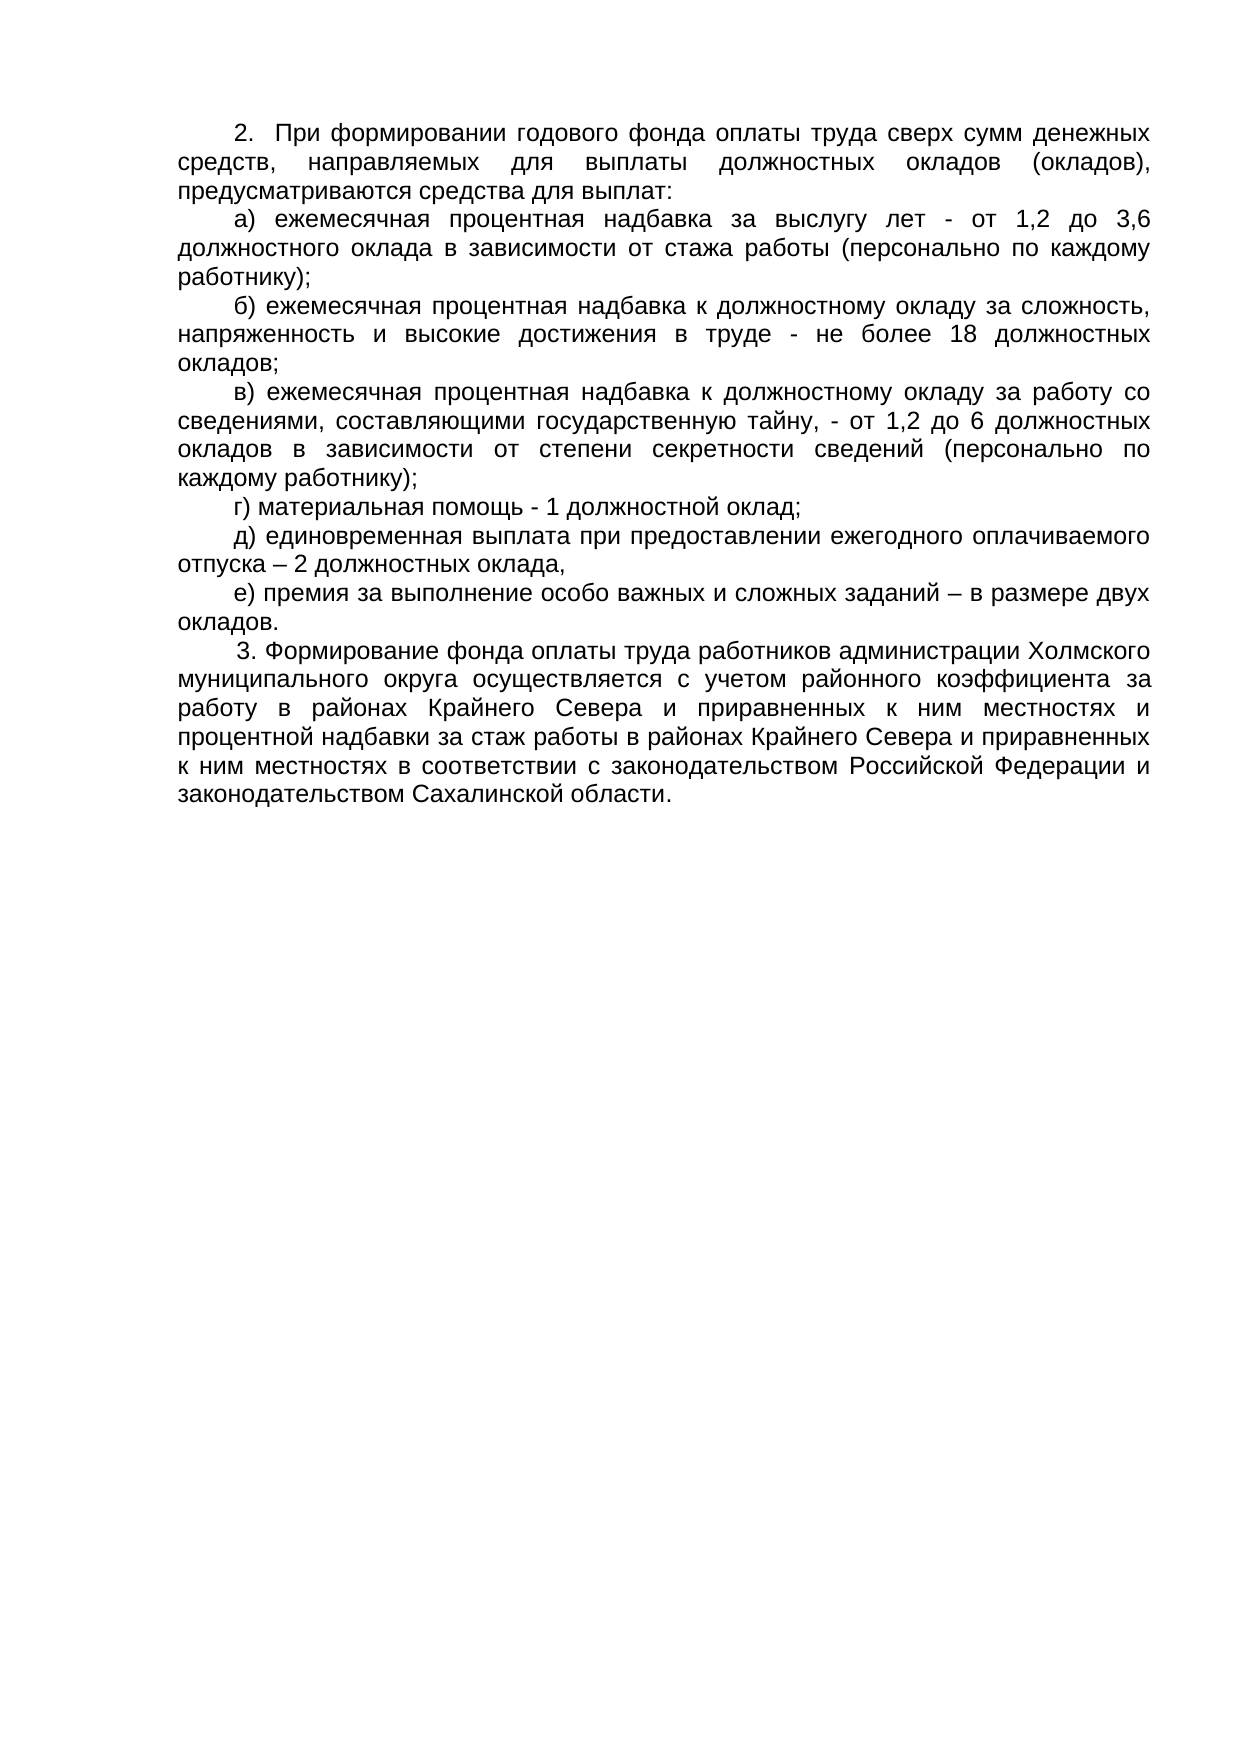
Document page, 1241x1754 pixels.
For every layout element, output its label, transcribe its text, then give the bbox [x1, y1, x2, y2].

text 3. Формирование фонда оплаты труда работников администрации Холмского муниципального округа осуществляется с учетом районного коэффициента за работу в районах Крайнего Севера и приравненных к ним местностях и процентной надбавки за стаж работы в районах Крайнего Севера и приравненных к ним местностях в соответствии с законодательством Российской Федерации и законодательством Сахалинской области. [177, 636, 1152, 808]
text г) материальная помощь - 1 должностной оклад; [177, 492, 1152, 521]
text 2. При формировании годового фонда оплаты труда сверх сумм денежных средств, направляемых для выплаты должностных окладов (окладов), предусматриваются средства для выплат: [177, 118, 1152, 204]
text д) единовременная выплата при предоставлении ежегодного оплачиваемого отпуска – 2 должностных оклада, [177, 521, 1152, 578]
text а) ежемесячная процентная надбавка за выслугу лет - от 1,2 до 3,6 должностного оклада в зависимости от стажа работы (персонально по каждому работнику); [177, 204, 1152, 291]
text б) ежемесячная процентная надбавка к должностному окладу за сложность, напряженность и высокие достижения в труде - не более 18 должностных окладов; [177, 291, 1152, 377]
text е) премия за выполнение особо важных и сложных заданий – в размере двух окладов. [177, 578, 1152, 636]
text в) ежемесячная процентная надбавка к должностному окладу за работу со сведениями, составляющими государственную тайну, - от 1,2 до 6 должностных окладов в зависимости от степени секретности сведений (персонально по каждому работнику); [177, 377, 1152, 492]
